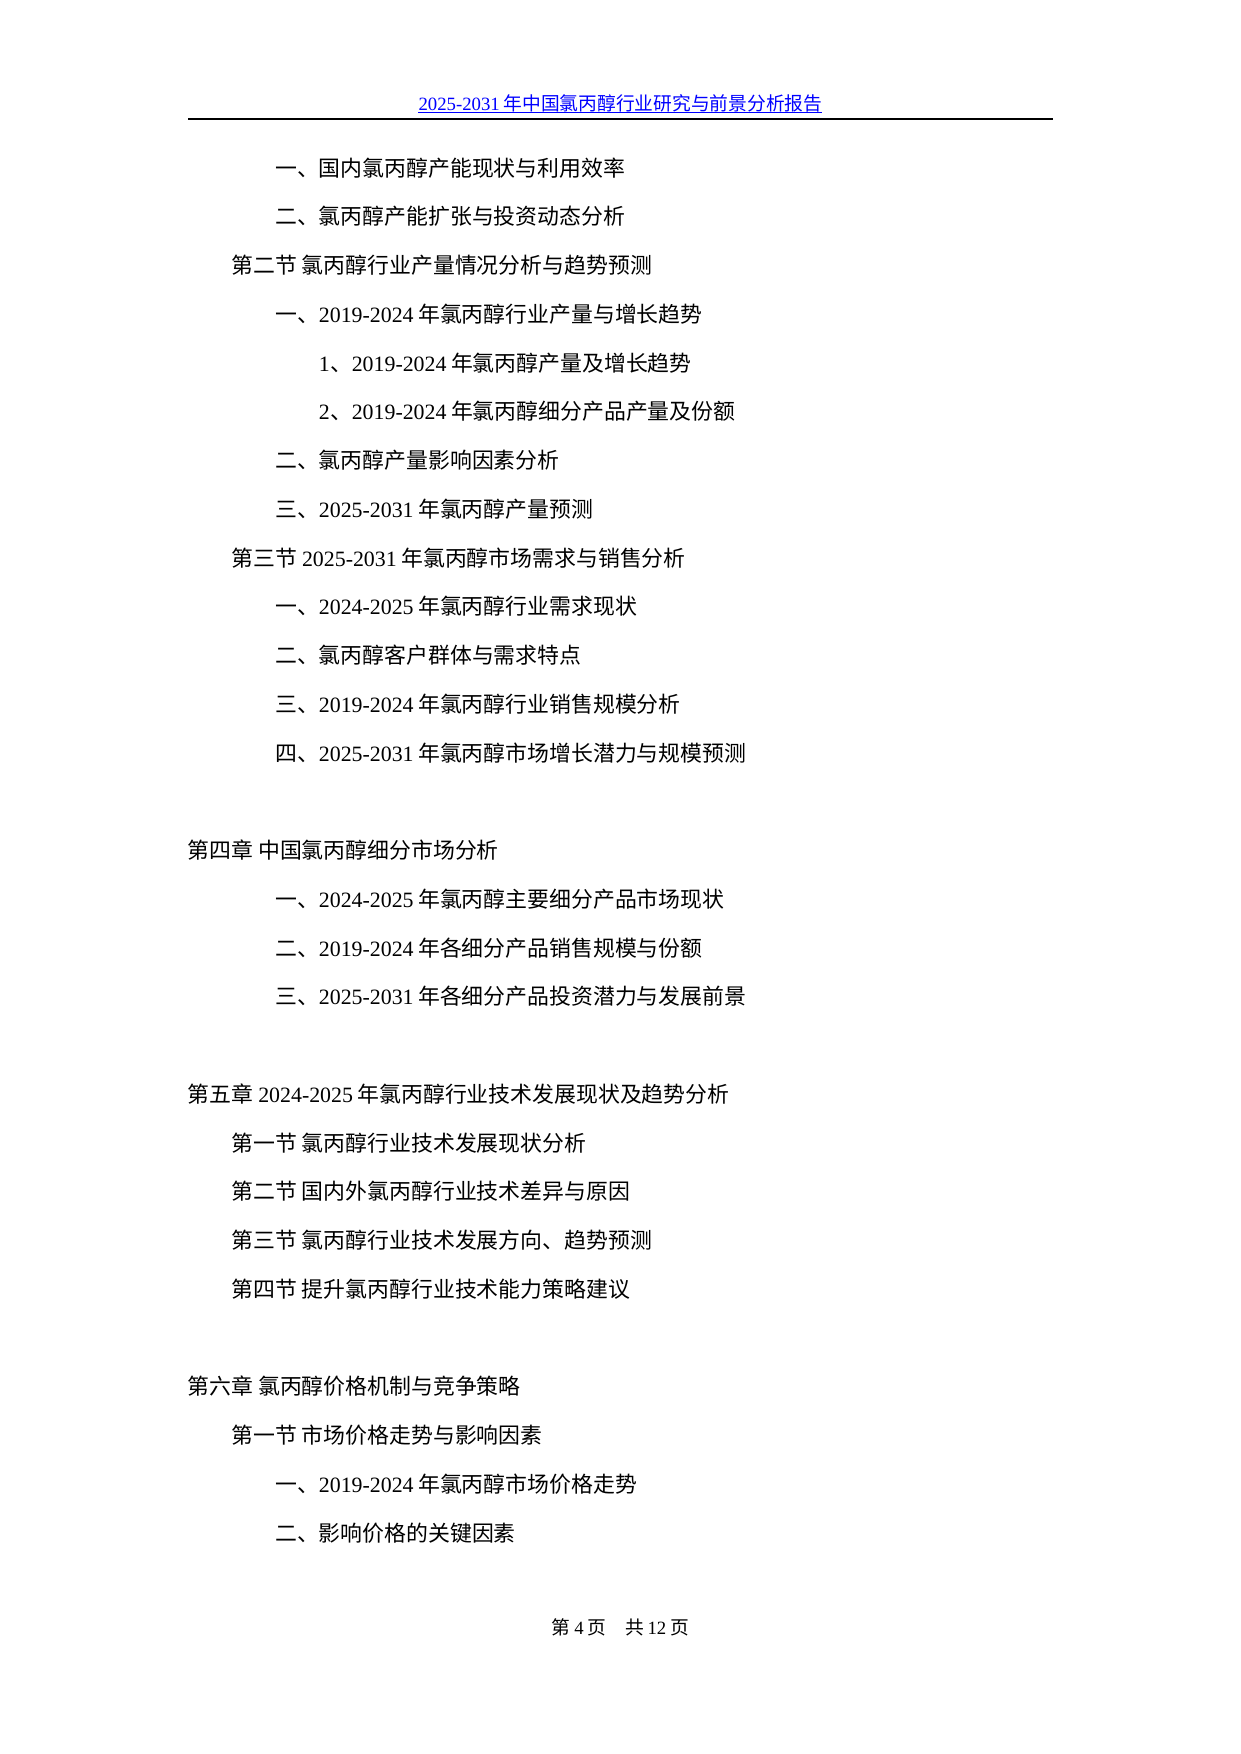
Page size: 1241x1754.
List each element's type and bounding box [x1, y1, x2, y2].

text [187, 150, 1053, 1548]
